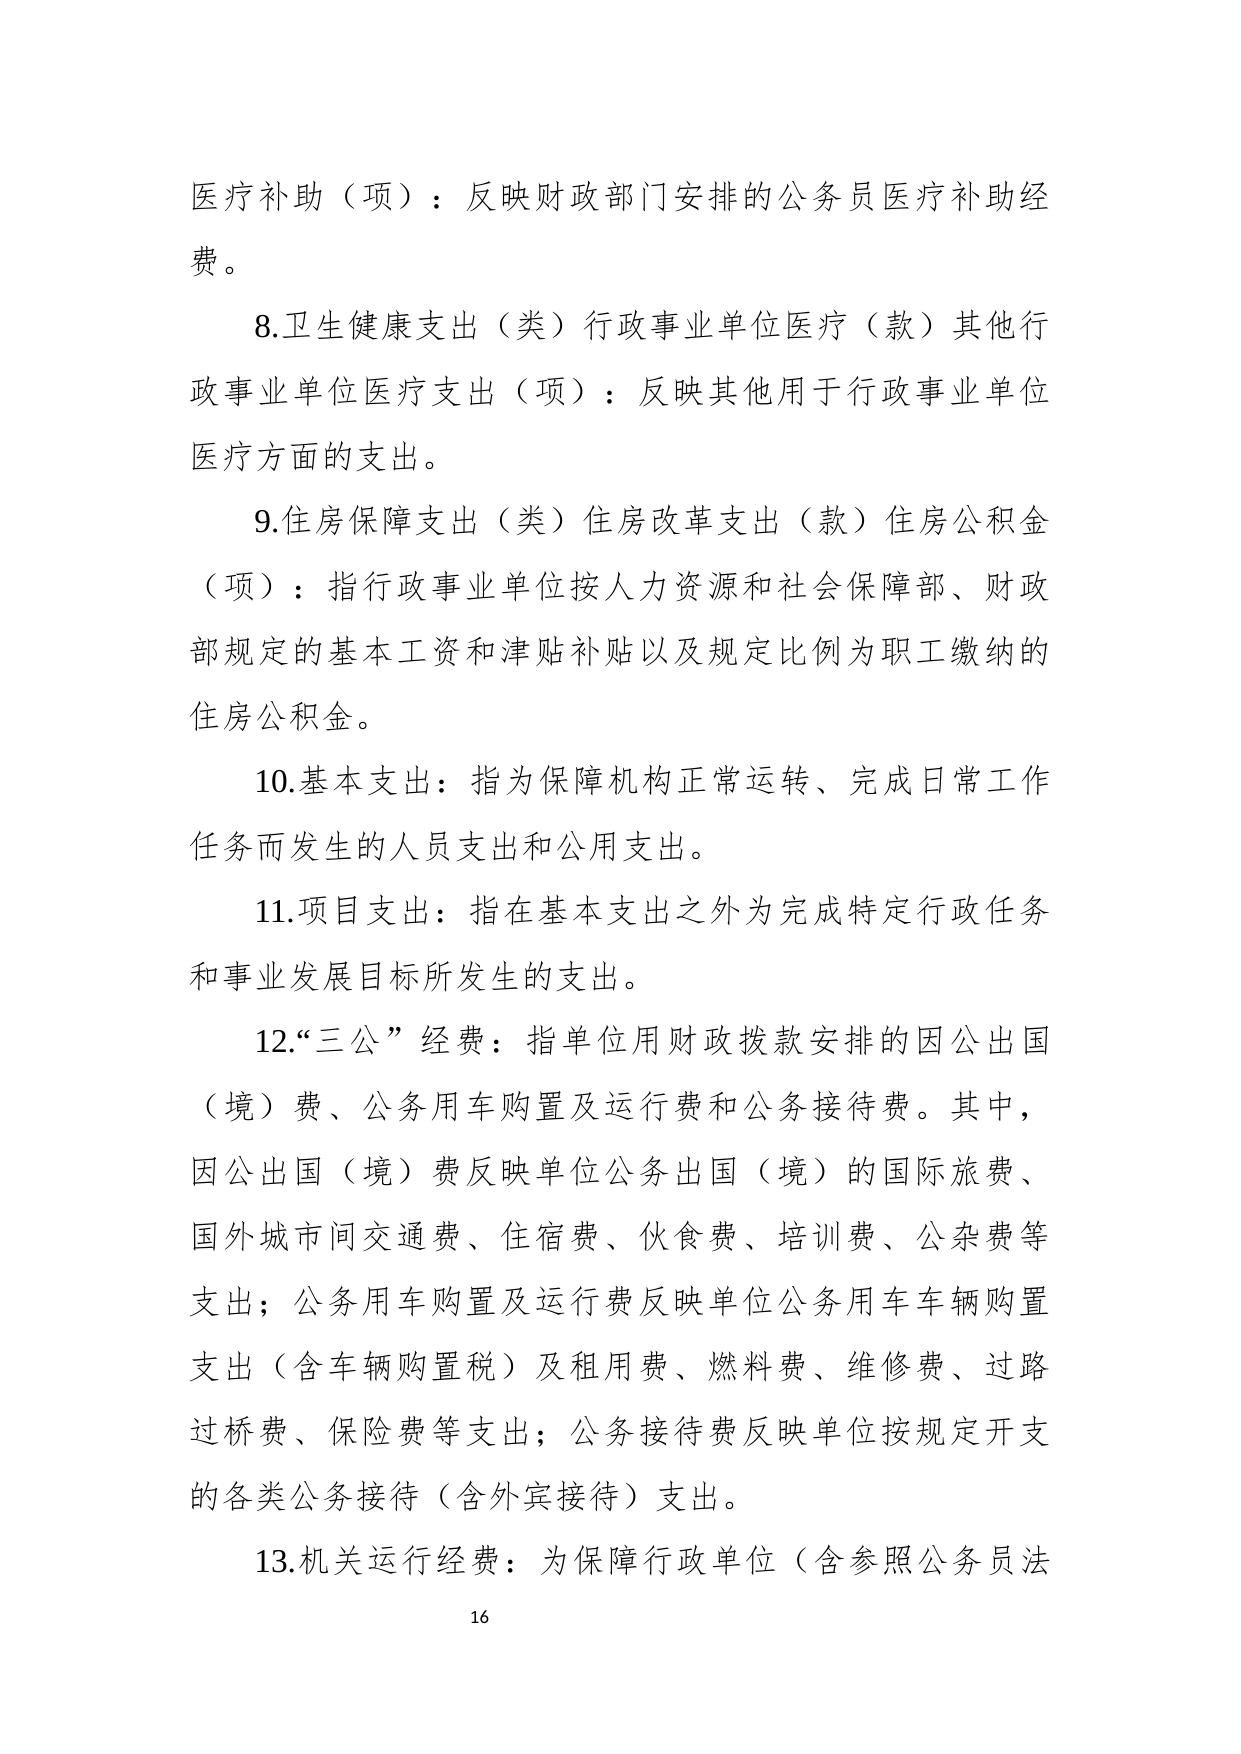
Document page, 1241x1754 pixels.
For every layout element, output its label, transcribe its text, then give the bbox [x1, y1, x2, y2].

text 8.卫生健康支出（类）行政事业单位医疗（款）其他行政事业单位医疗支出（项）：反映其他用于行政事业单位医疗方面的支出。 [187, 292, 1053, 487]
text 12.“三公”经费：指单位用财政拨款安排的因公出国（境）费、公务用车购置及运行费和公务接待费。其中，因公出国（境）费反映单位公务出国（境）的国际旅费、国外城市间交通费、住宿费、伙食费、培训费、公杂费等支出；公务用车购置及运行费反映单位公务用车车辆购置支出（含车辆购置税）及租用费、燃料费、维修费、过路过桥费、保险费等支出；公务接待费反映单位按规定开支的各类公务接待（含外宾接待）支出。 [187, 1007, 1053, 1527]
text 9.住房保障支出（类）住房改革支出（款）住房公积金（项）：指行政事业单位按人力资源和社会保障部、财政部规定的基本工资和津贴补贴以及规定比例为职工缴纳的住房公积金。 [187, 487, 1053, 747]
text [187, 162, 1053, 292]
text 10.基本支出：指为保障机构正常运转、完成日常工作任务而发生的人员支出和公用支出。 [187, 747, 1053, 877]
text 11.项目支出：指在基本支出之外为完成特定行政任务和事业发展目标所发生的支出。 [187, 877, 1053, 1007]
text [187, 1527, 1053, 1592]
